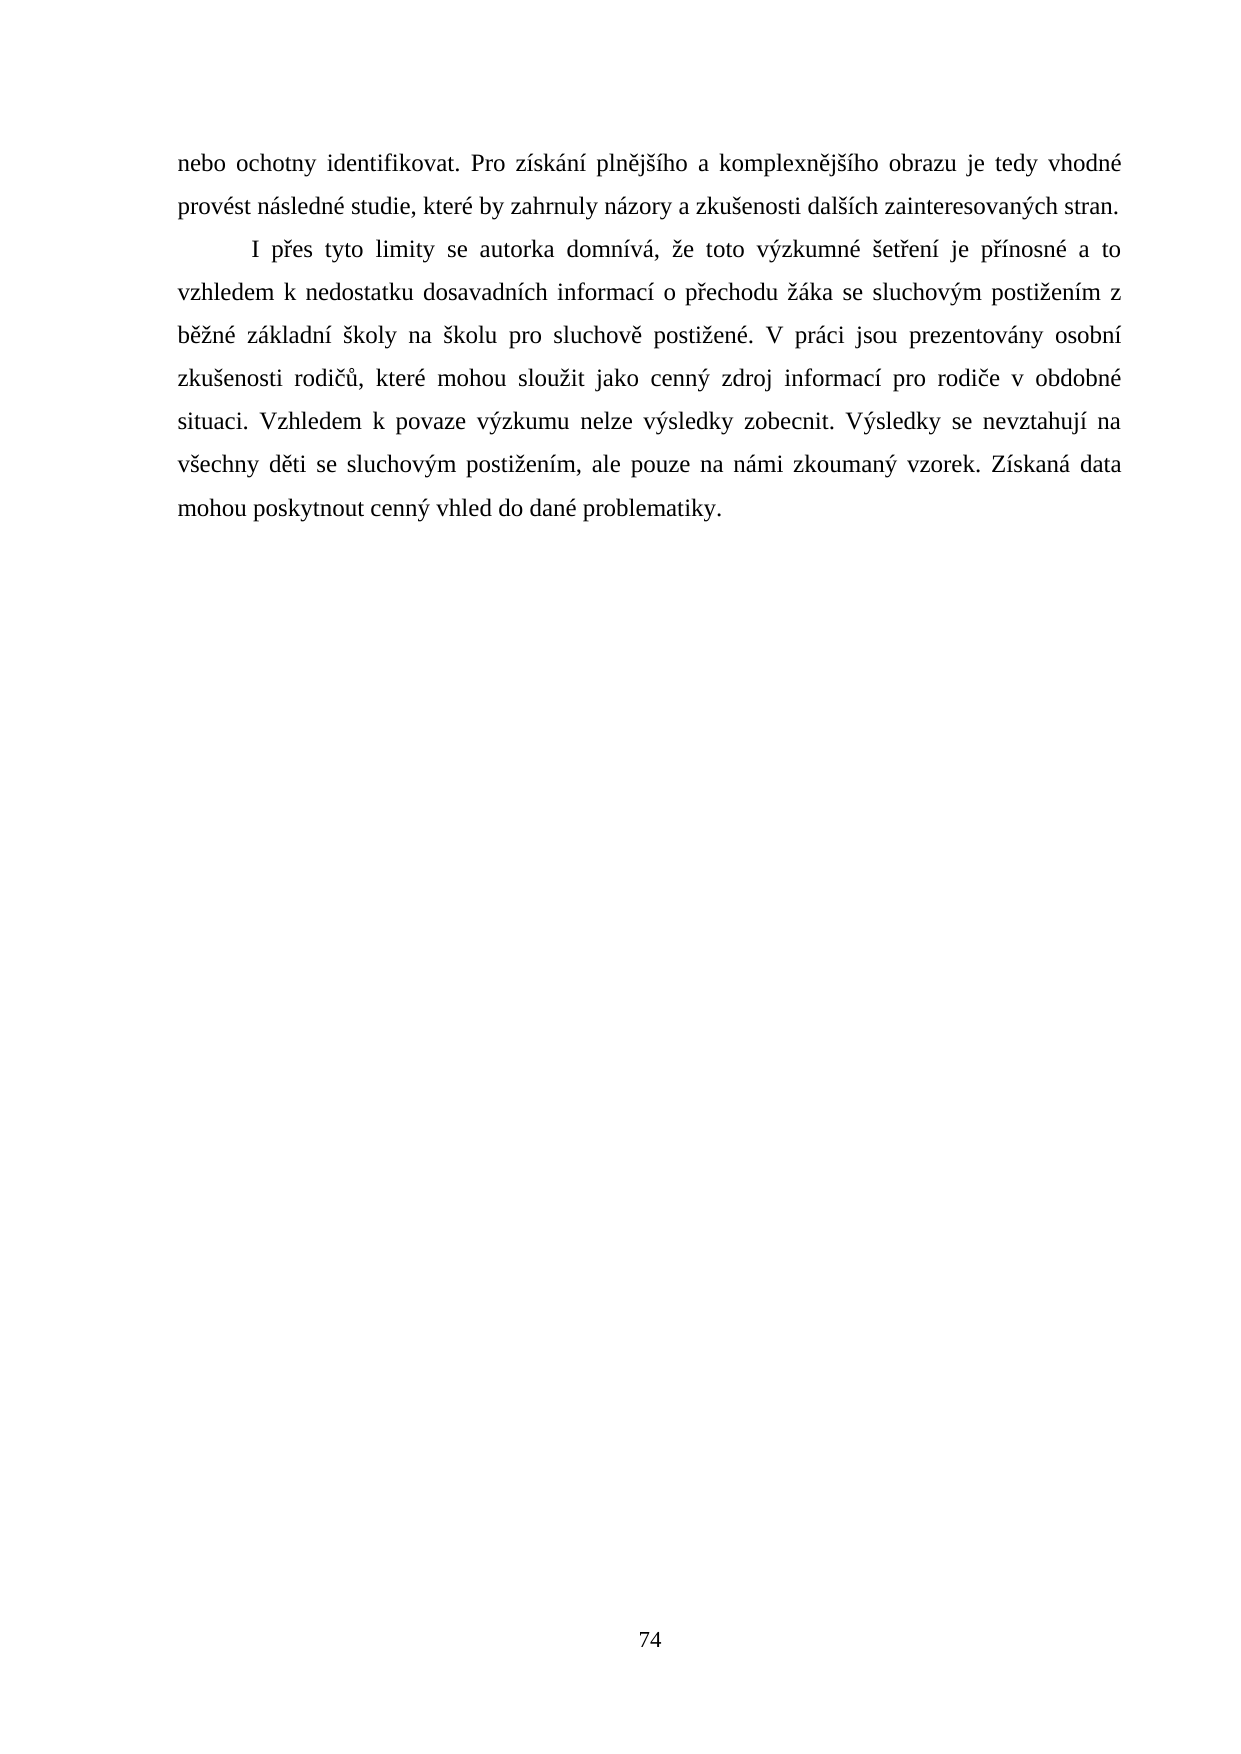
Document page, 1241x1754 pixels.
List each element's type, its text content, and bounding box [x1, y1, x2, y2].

text I přes tyto limity se autorka domnívá, že toto výzkumné šetření je přínosné a to vzhledem k nedostatku dosavadních informací o přechodu žáka se sluchovým postižením z běžné základní školy na školu pro sluchově postižené. V práci jsou prezentovány osobní zkušenosti rodičů, které mohou sloužit jako cenný zdroj informací pro rodiče v obdobné situaci. Vzhledem k povaze výzkumu nelze výsledky zobecnit. Výsledky se nevztahují na všechny děti se sluchovým postižením, ale pouze na námi zkoumaný vzorek. Získaná data mohou poskytnout cenný vhled do dané problematiky. [177, 234, 1122, 521]
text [177, 148, 1122, 219]
